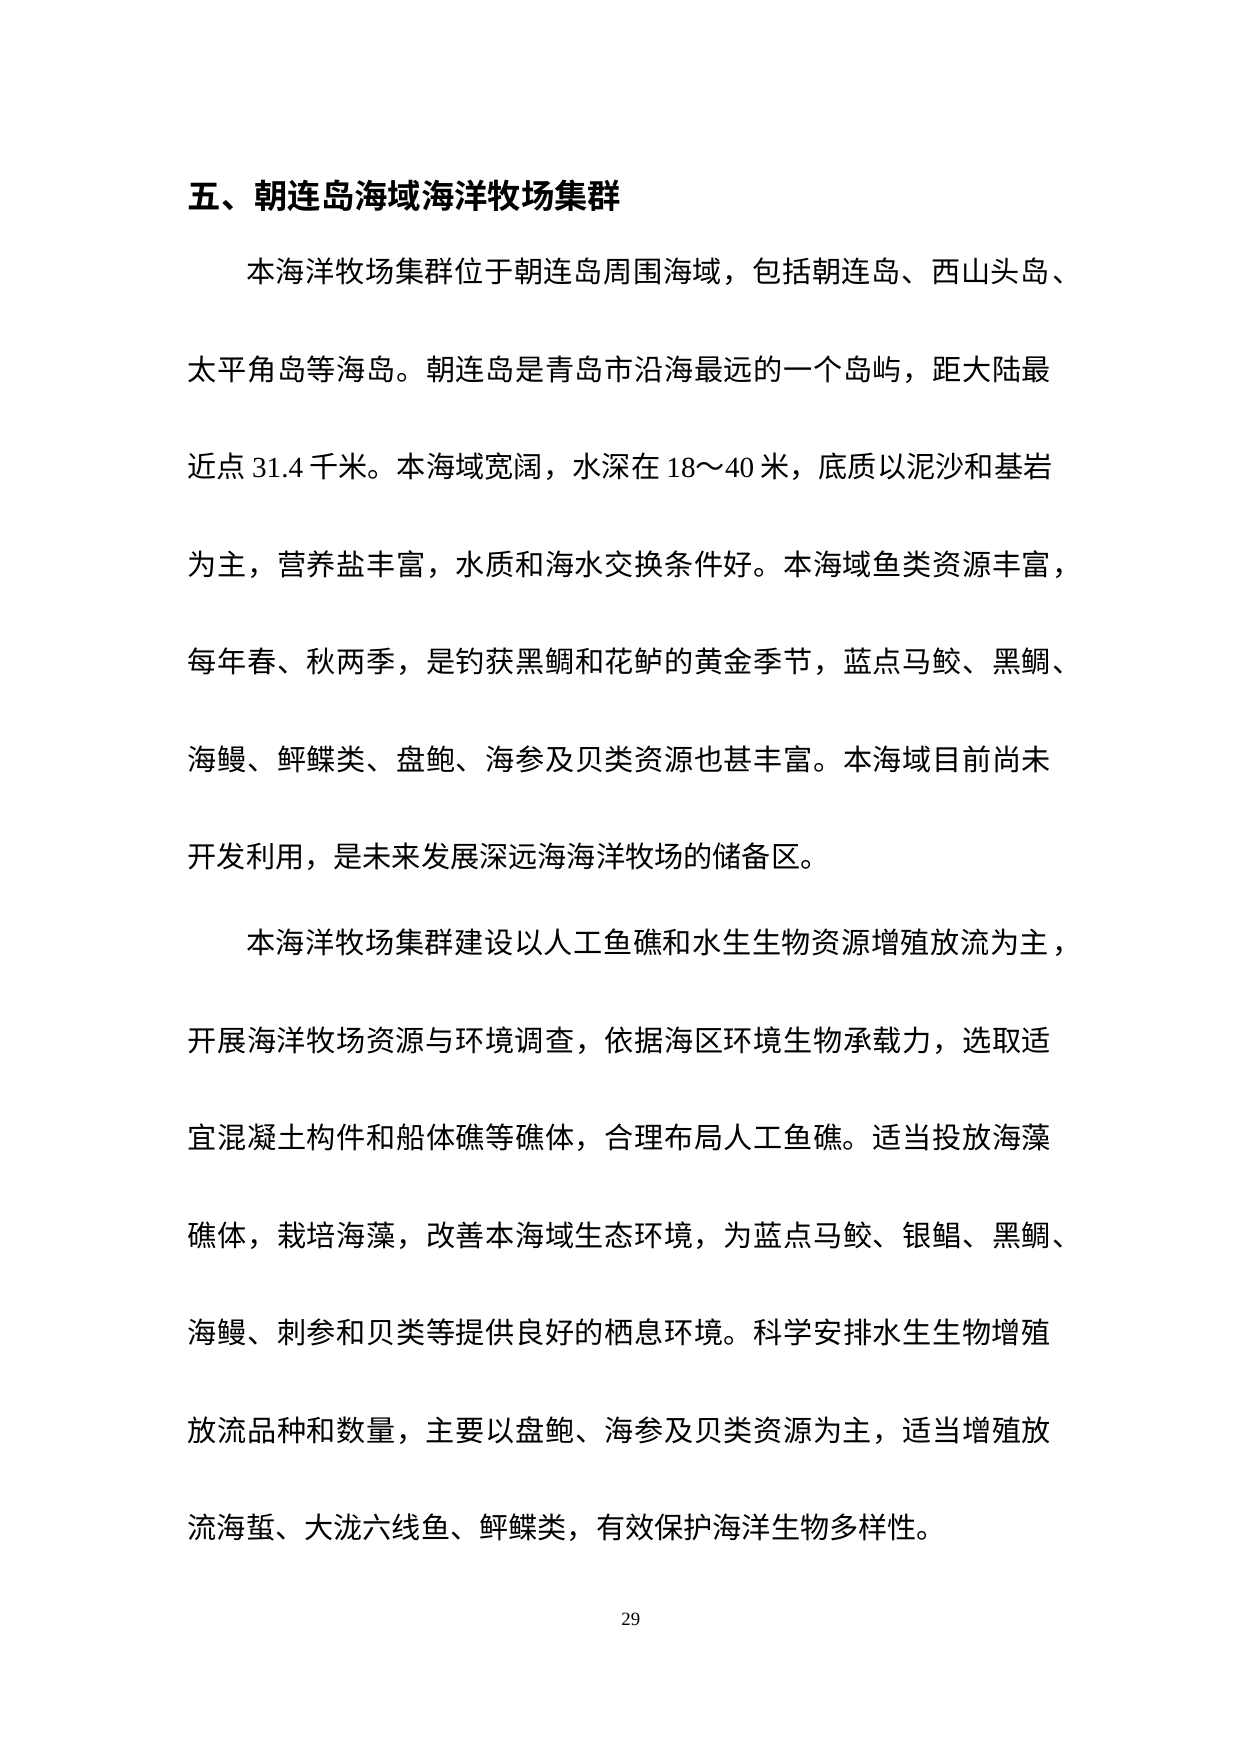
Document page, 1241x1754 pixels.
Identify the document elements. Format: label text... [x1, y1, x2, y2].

text 五、朝连岛海域海洋牧场集群 [187, 162, 1053, 227]
text 本海洋牧场集群位于朝连岛周围海域，包括朝连岛、西山头岛、太平角岛等海岛。朝连岛是青岛市沿海最远的一个岛屿，距大陆最近点31.4千米。本海域宽阔，水深在18～40米，底质以泥沙和基岩为主，营养盐丰富，水质和海水交换条件好。本海域鱼类资源丰富，每年春、秋两季，是钓获黑鲷和花鲈的黄金季节，蓝点马鲛、黑鲷、海鳗、鲆鲽类、盘鲍、海参及贝类资源也甚丰富。本海域目前尚未开发利用，是未来发展深远海海洋牧场的储备区。 [187, 237, 1053, 887]
text 本海洋牧场集群建设以人工鱼礁和水生生物资源增殖放流为主，开展海洋牧场资源与环境调查，依据海区环境生物承载力，选取适宜混凝土构件和船体礁等礁体，合理布局人工鱼礁。适当投放海藻礁体，栽培海藻，改善本海域生态环境，为蓝点马鲛、银鲳、黑鲷、海鳗、刺参和贝类等提供良好的栖息环境。科学安排水生生物增殖放流品种和数量，主要以盘鲍、海参及贝类资源为主，适当增殖放流海蜇、大泷六线鱼、鲆鲽类，有效保护海洋生物多样性。 [187, 908, 1053, 1558]
